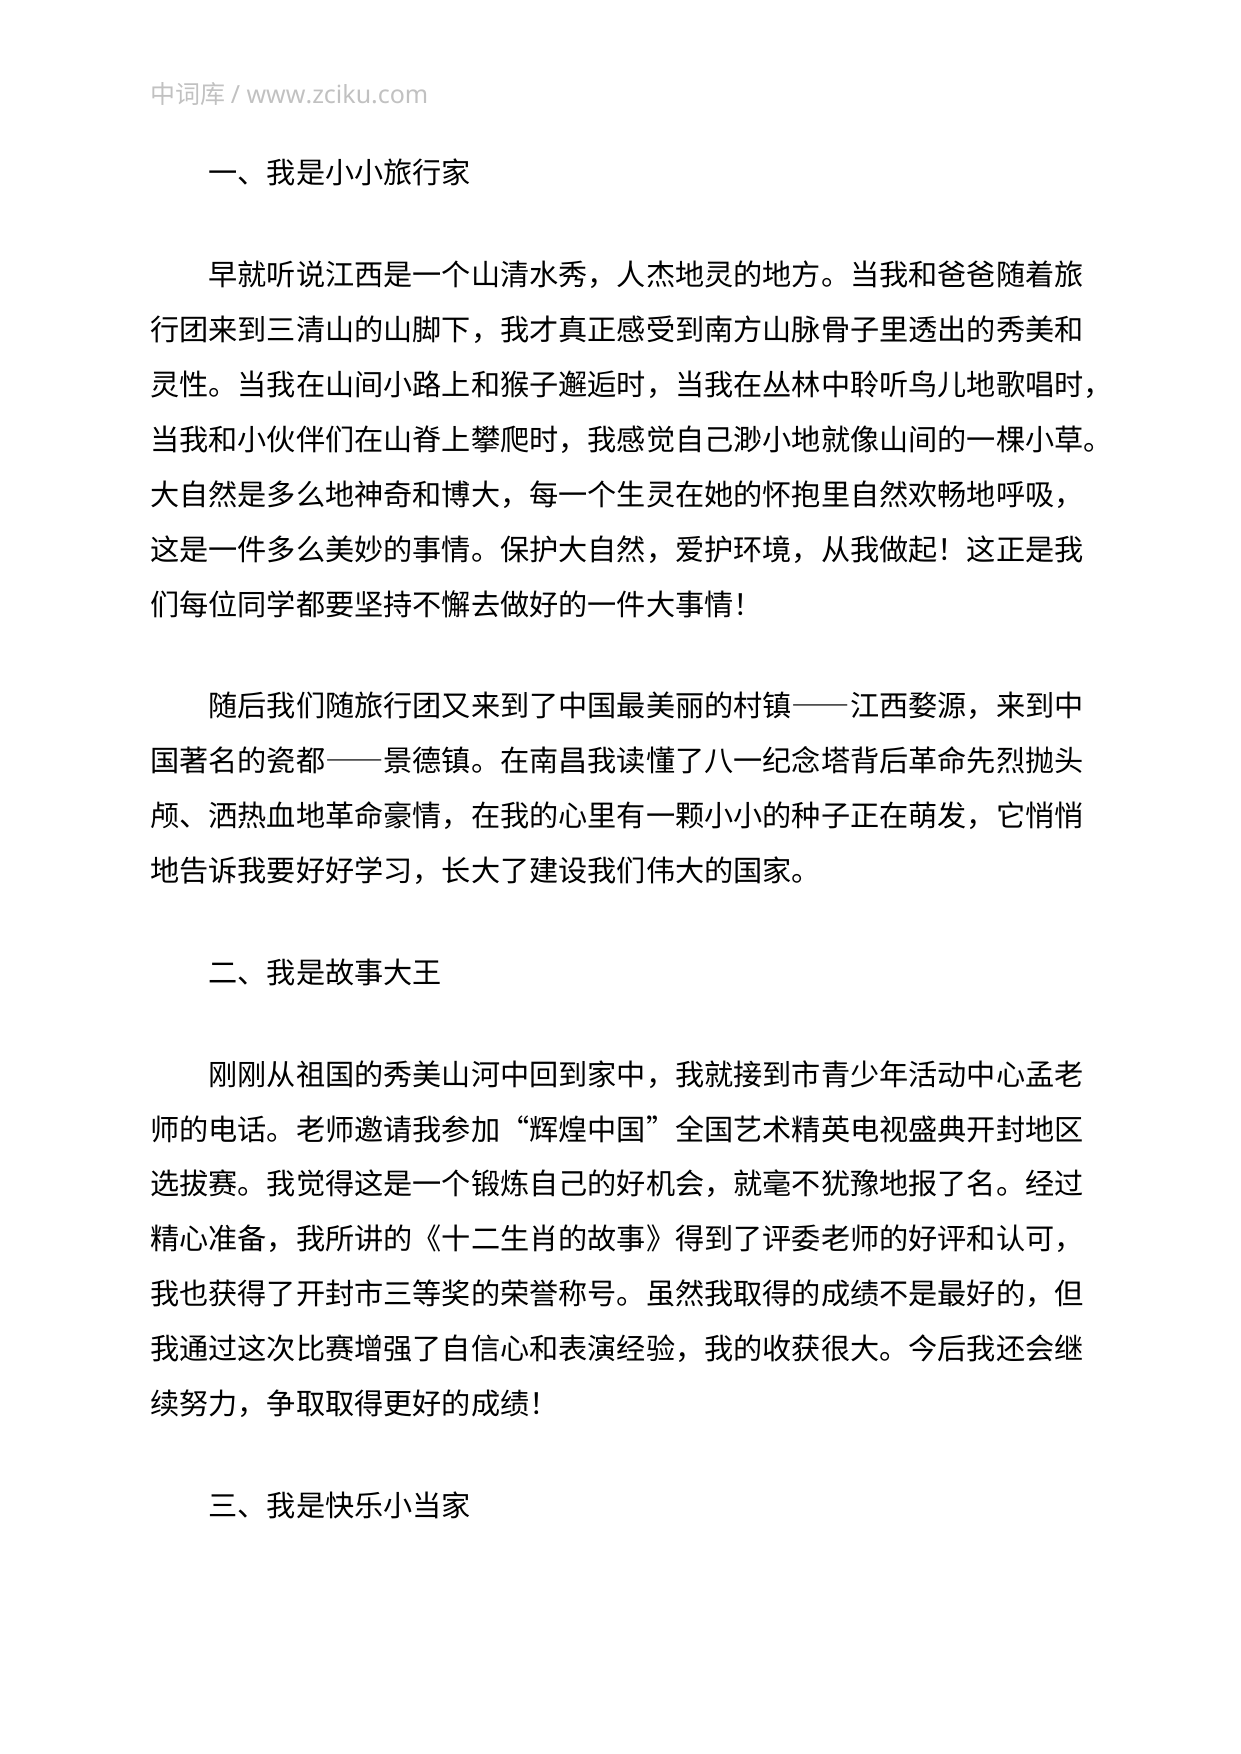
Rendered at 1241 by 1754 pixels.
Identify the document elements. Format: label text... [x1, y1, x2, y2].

text 二、我是故事大王 [150, 949, 1090, 992]
text 一、我是小小旅行家 [150, 150, 1090, 192]
text 随后我们随旅行团又来到了中国最美丽的村镇——江西婺源，来到中国著名的瓷都——景德镇。在南昌我读懂了八一纪念塔背后革命先烈抛头颅、洒热血地革命豪情，在我的心里有一颗小小的种子正在萌发，它悄悄地告诉我要好好学习，长大了建设我们伟大的国家。 [150, 683, 1090, 890]
text 三、我是快乐小当家 [150, 1482, 1090, 1524]
text 早就听说江西是一个山清水秀，人杰地灵的地方。当我和爸爸随着旅行团来到三清山的山脚下，我才真正感受到南方山脉骨子里透出的秀美和灵性。当我在山间小路上和猴子邂逅时，当我在丛林中聆听鸟儿地歌唱时，当我和小伙伴们在山脊上攀爬时，我感觉自己渺小地就像山间的一棵小草。大自然是多么地神奇和博大，每一个生灵在她的怀抱里自然欢畅地呼吸，这是一件多么美妙的事情。保护大自然，爱护环境，从我做起！这正是我们每位同学都要坚持不懈去做好的一件大事情！ [150, 252, 1090, 623]
text 刚刚从祖国的秀美山河中回到家中，我就接到市青少年活动中心孟老师的电话。老师邀请我参加“辉煌中国”全国艺术精英电视盛典开封地区选拔赛。我觉得这是一个锻炼自己的好机会，就毫不犹豫地报了名。经过精心准备，我所讲的《十二生肖的故事》得到了评委老师的好评和认可，我也获得了开封市三等奖的荣誉称号。虽然我取得的成绩不是最好的，但我通过这次比赛增强了自信心和表演经验，我的收获很大。今后我还会继续努力，争取取得更好的成绩！ [150, 1051, 1090, 1423]
